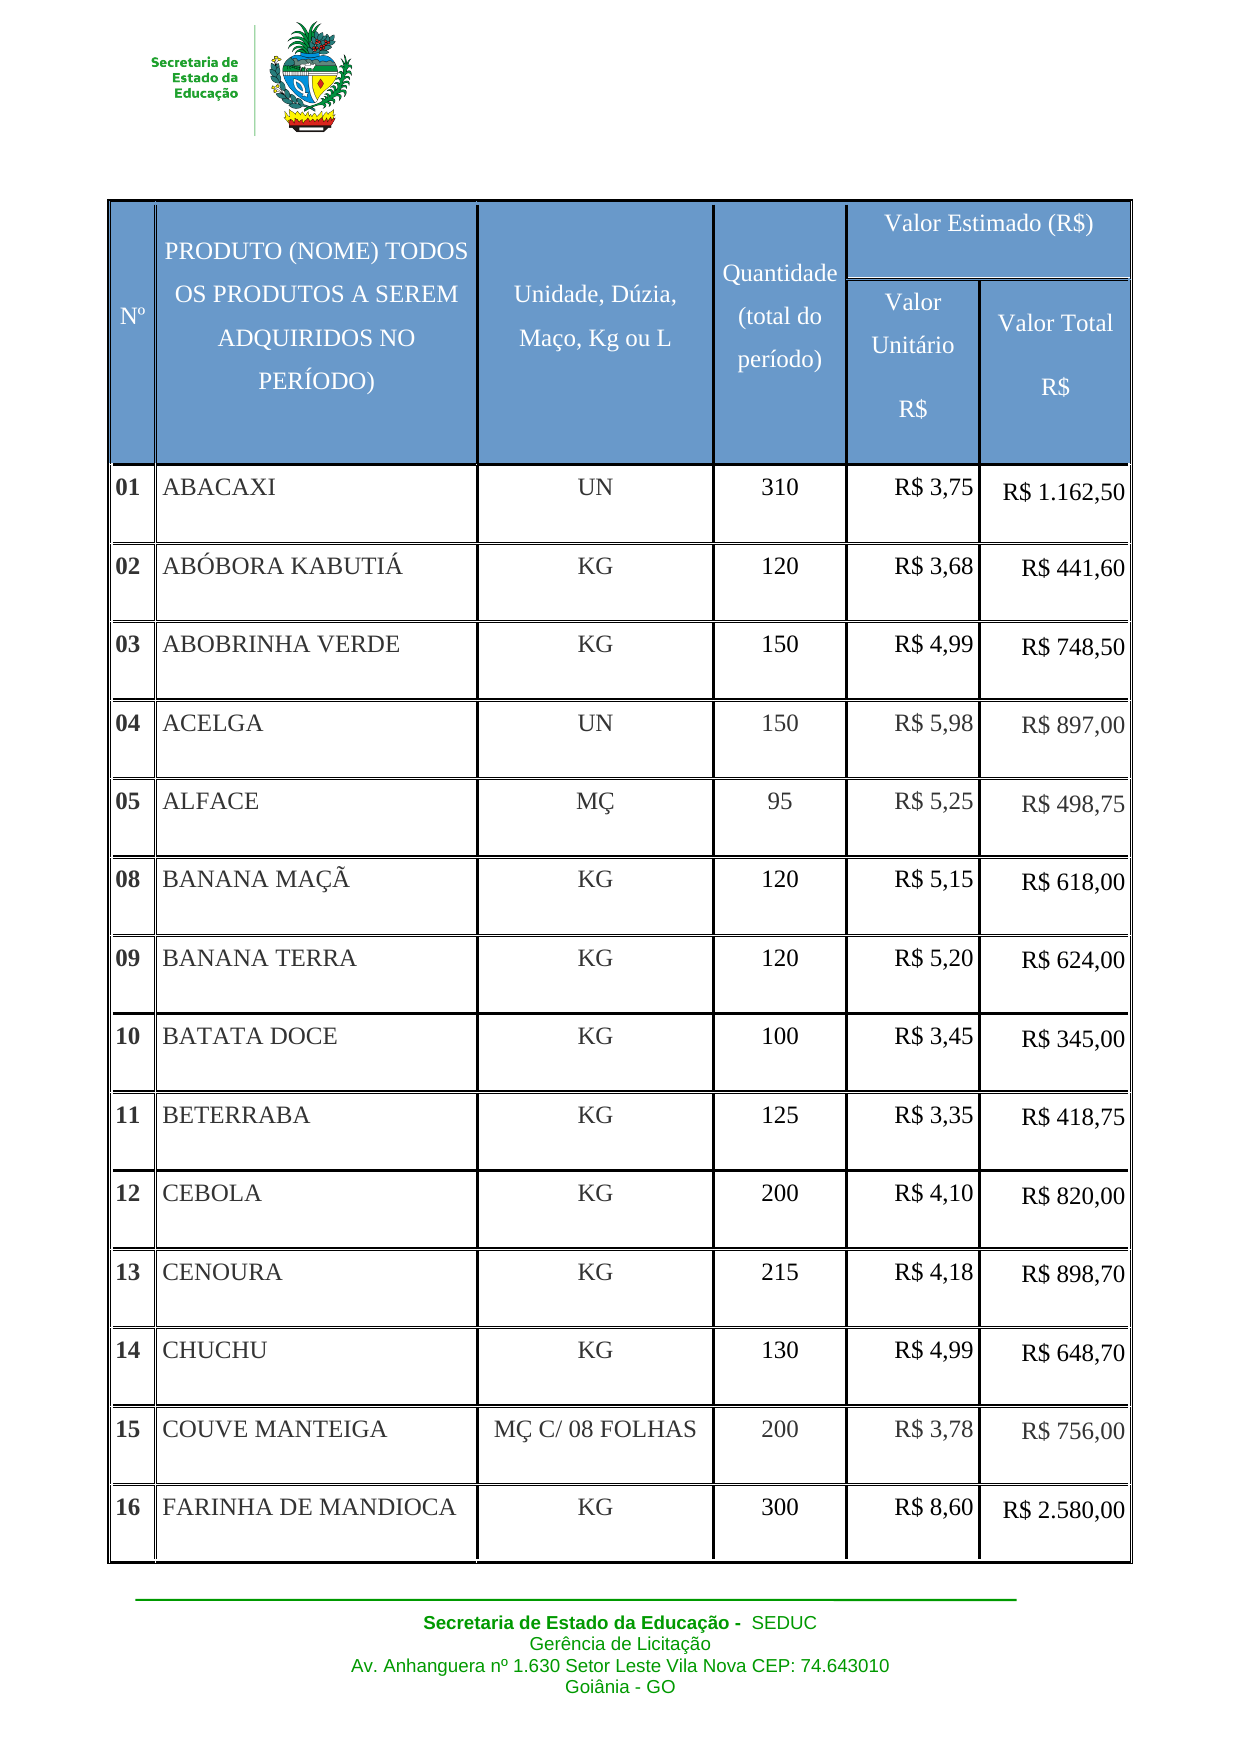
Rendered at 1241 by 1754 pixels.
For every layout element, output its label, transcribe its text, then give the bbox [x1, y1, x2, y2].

table_cell R$ 498,75 [979, 777, 1131, 855]
table_cell 215 [715, 1251, 845, 1326]
table_cell KG [479, 1329, 712, 1404]
table_cell R$ 3,45 [848, 1015, 978, 1090]
table_cell CEBOLA [157, 1172, 476, 1247]
table_header Unidade, Dúzia, Maço, Kg ou L [477, 202, 713, 463]
table_cell R$ 4,10 [848, 1172, 978, 1247]
table_cell KG [479, 937, 712, 1012]
table_cell 01 [109, 463, 154, 541]
table_header Nº [111, 202, 156, 463]
table_header PRODUTO (NOME) TODOS OS PRODUTOS A SEREM ADQUIRIDOS NO PERÍODO) [156, 201, 477, 463]
table_cell 12 [111, 1169, 154, 1247]
table_cell R$ 820,00 [981, 1169, 1130, 1247]
table_cell R$ 345,00 [981, 1012, 1130, 1090]
table_cell 125 [715, 1094, 845, 1169]
table_cell R$ 748,50 [979, 620, 1131, 698]
table_cell Valor Total R$ [981, 278, 1130, 463]
table_cell CENOURA [157, 1251, 476, 1326]
table_cell KG [479, 623, 712, 698]
table_cell R$ 3,35 [848, 1094, 978, 1169]
table_cell BANANA MAÇÃ [157, 859, 476, 933]
table_cell R$ 3,78 [848, 1408, 978, 1483]
table_cell R$ 897,00 [981, 698, 1130, 777]
table_cell R$ 3,68 [848, 545, 978, 620]
table_cell 02 [111, 541, 154, 620]
table_cell KG [479, 1094, 712, 1169]
table_cell KG [479, 859, 712, 933]
table_cell ABOBRINHA VERDE [157, 623, 476, 698]
table_cell 05 [109, 777, 156, 855]
table_cell 15 [111, 1404, 154, 1483]
table_cell UN [479, 702, 712, 777]
table_cell R$ 4,99 [848, 1329, 978, 1404]
table_cell UN [479, 466, 712, 541]
table_cell KG [479, 545, 712, 620]
table_cell 200 [715, 1172, 845, 1247]
table_cell R$ 4,18 [848, 1251, 978, 1326]
table_cell 120 [715, 545, 845, 620]
table_cell BANANA TERRA [157, 937, 476, 1012]
table_cell R$ 1.162,50 [981, 463, 1131, 541]
table_header Quantidade (total do período) [713, 202, 846, 463]
table_cell KG [479, 1172, 712, 1247]
table_cell 95 [715, 780, 845, 855]
table_cell 150 [715, 702, 845, 777]
table_cell 120 [715, 859, 845, 933]
table_cell R$ 618,00 [981, 855, 1130, 933]
table_cell 09 [111, 934, 154, 1012]
table_cell R$ 441,60 [981, 541, 1130, 620]
table_cell R$ 3,75 [848, 466, 978, 541]
table_cell R$ 8,60 [846, 1486, 979, 1561]
table_cell ABÓBORA KABUTIÁ [157, 545, 476, 620]
table_cell KG [477, 1486, 713, 1561]
table_cell 13 [111, 1247, 154, 1326]
table_cell 04 [111, 698, 154, 777]
table_cell ABACAXI [157, 466, 476, 541]
table_cell 120 [715, 937, 845, 1012]
table_cell 310 [715, 466, 845, 541]
table_cell KG [479, 1251, 712, 1326]
table_cell R$ 5,15 [848, 859, 978, 933]
table_cell Valor Unitário R$ [848, 281, 978, 463]
table_cell R$ 5,20 [848, 937, 978, 1012]
table_cell BATATA DOCE [157, 1015, 476, 1090]
table_cell 14 [109, 1326, 156, 1404]
table_cell R$ 648,70 [979, 1326, 1131, 1404]
table_cell 150 [715, 623, 845, 698]
table_cell 16 [109, 1483, 156, 1561]
table_header Valor Estimado (R$) [846, 202, 1130, 277]
table_cell ALFACE [157, 780, 476, 855]
table_cell 300 [713, 1486, 846, 1561]
table_cell 200 [715, 1408, 845, 1483]
table_cell 08 [111, 855, 154, 933]
picture [112, 14, 391, 143]
table_cell BETERRABA [157, 1094, 476, 1169]
table_cell KG [479, 1015, 712, 1090]
table_cell MÇ [479, 780, 712, 855]
table_cell 130 [715, 1329, 845, 1404]
table_cell R$ 624,00 [981, 934, 1130, 1012]
table_cell R$ 5,25 [848, 780, 978, 855]
table_cell FARINHA DE MANDIOCA [156, 1486, 477, 1561]
table_cell R$ 756,00 [981, 1404, 1130, 1483]
table_cell R$ 2.580,00 [979, 1483, 1131, 1561]
table_cell CHUCHU [157, 1329, 476, 1404]
table_cell R$ 418,75 [981, 1090, 1130, 1169]
table_cell R$ 4,99 [848, 623, 978, 698]
table_cell R$ 5,98 [848, 702, 978, 777]
table_cell 100 [715, 1015, 845, 1090]
table_cell MÇ C/ 08 FOLHAS [479, 1408, 712, 1483]
table_cell 11 [111, 1090, 154, 1169]
table_cell ACELGA [157, 702, 476, 777]
table_cell COUVE MANTEIGA [157, 1408, 476, 1483]
table_cell 03 [109, 620, 156, 698]
table_cell 10 [111, 1012, 154, 1090]
table_cell R$ 898,70 [981, 1247, 1130, 1326]
